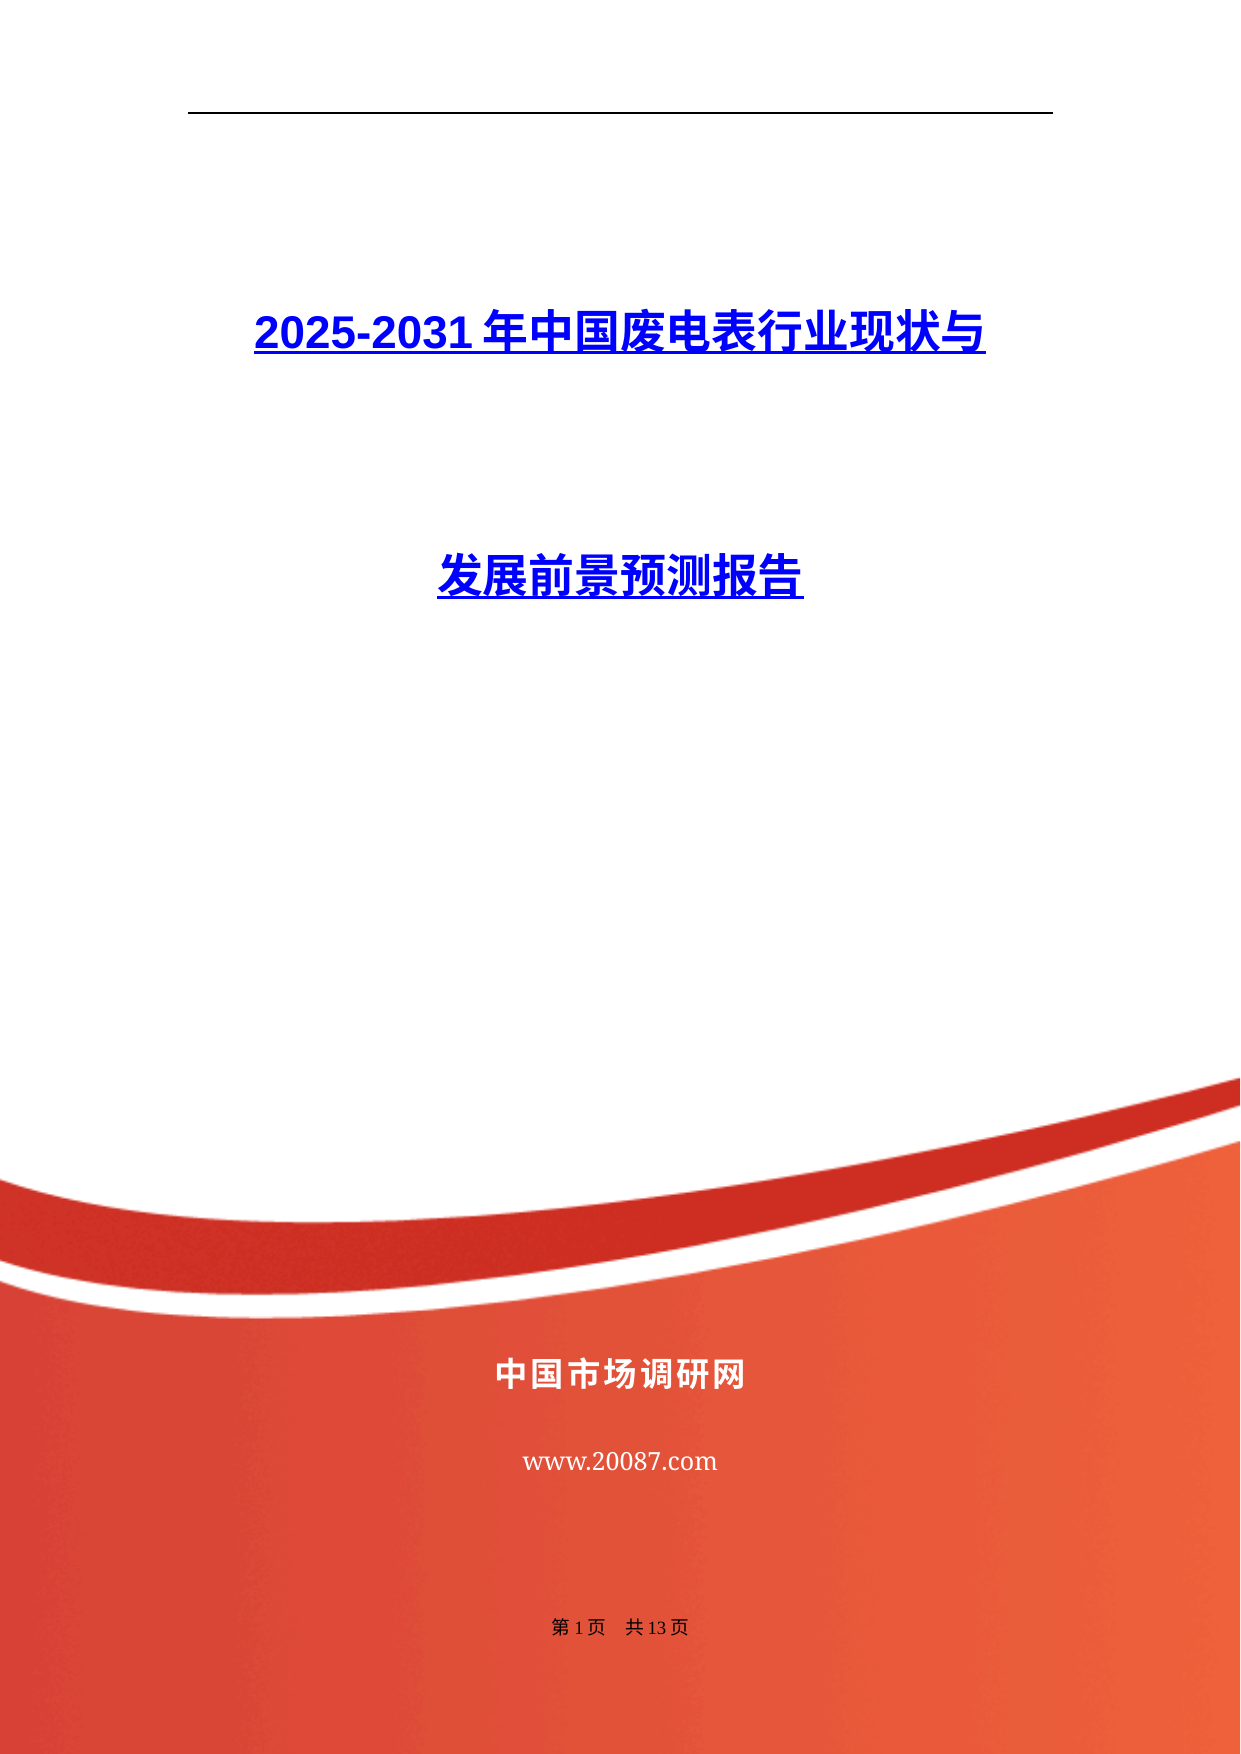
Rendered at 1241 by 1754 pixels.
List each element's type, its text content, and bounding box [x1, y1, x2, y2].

subtitle 中国市场调研网 [187, 1339, 1053, 1404]
text www.20087.com [187, 1428, 1053, 1493]
picture [0, 1006, 1241, 1754]
table_header 2025-2031年中国废电表行业现状与发展前景预测报告 [188, 207, 1053, 773]
